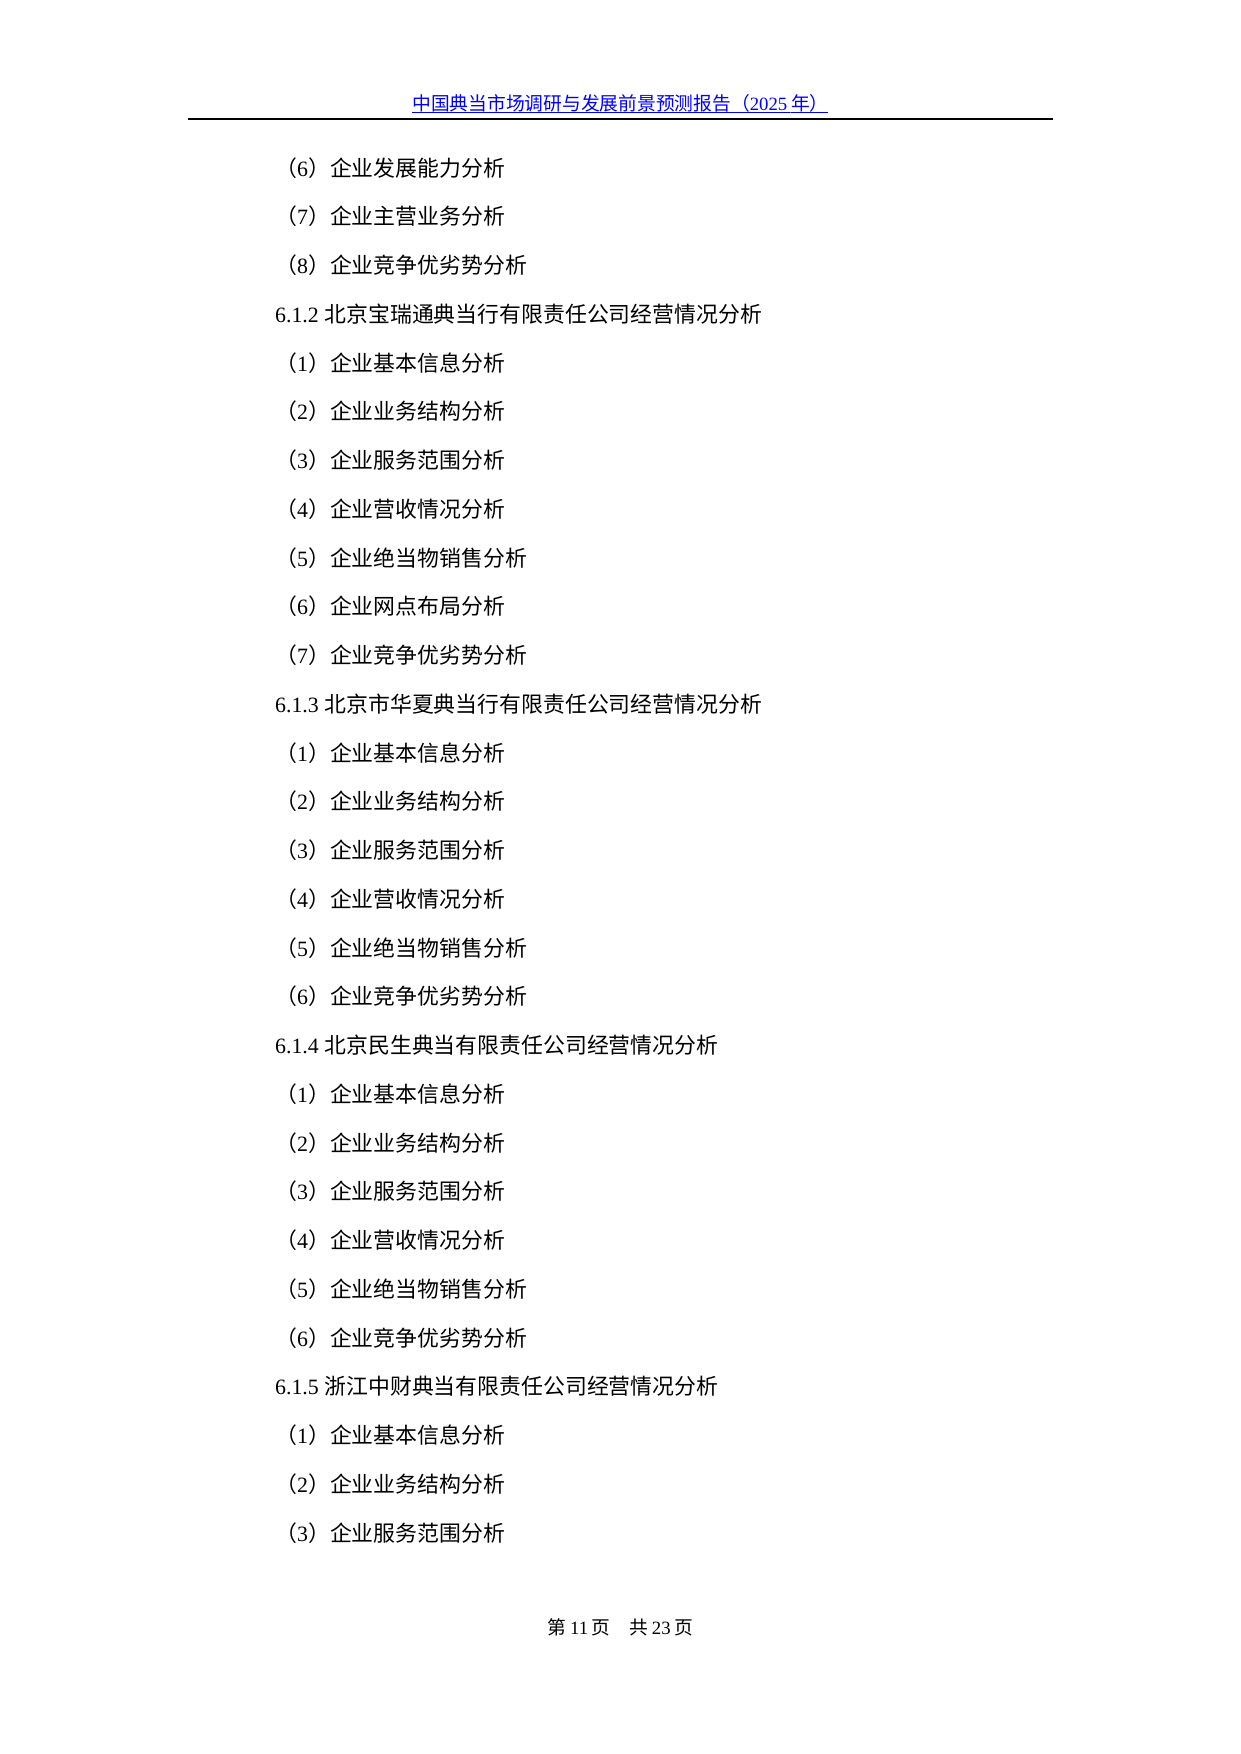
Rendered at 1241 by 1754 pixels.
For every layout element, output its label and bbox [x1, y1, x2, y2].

text [187, 150, 1053, 1548]
